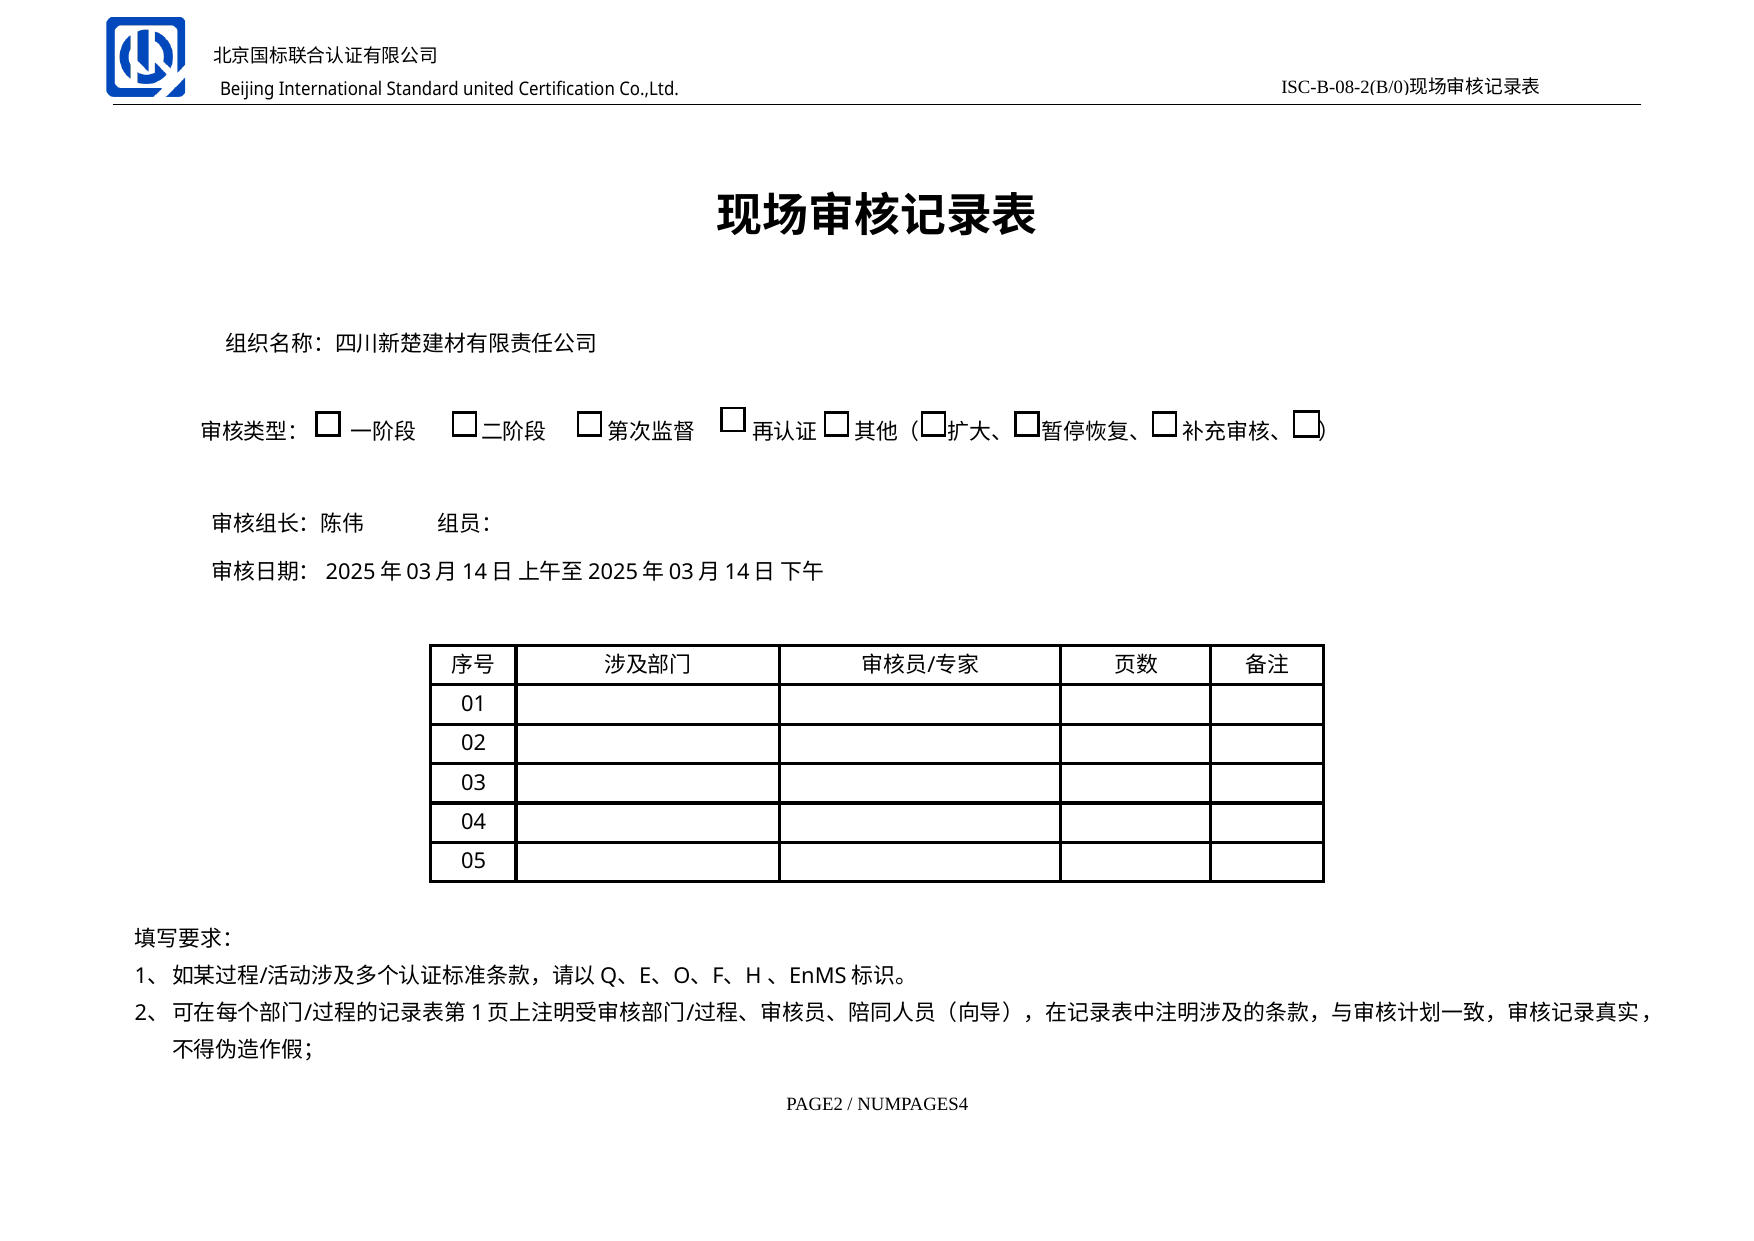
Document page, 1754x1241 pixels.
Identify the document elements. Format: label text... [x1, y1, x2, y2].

table_cell [781, 686, 1059, 723]
table_cell [1062, 805, 1209, 841]
table_cell [1062, 686, 1209, 723]
table_cell [518, 805, 778, 841]
table_cell [781, 844, 1059, 880]
table_header 序号 [432, 647, 514, 683]
table_cell [1062, 726, 1209, 762]
text 审核类型： 一阶段 二阶段 第次监督 再认证 其他（扩大、暂停恢复、补充审核、） [112, 399, 1641, 464]
table_cell [1212, 726, 1322, 762]
table_cell [781, 765, 1059, 801]
table_cell [1212, 686, 1322, 723]
table_cell [1212, 805, 1322, 841]
text 组织名称：四川新楚建材有限责任公司 [112, 326, 1641, 358]
table_cell 02 [432, 726, 514, 762]
table_cell 05 [432, 844, 514, 880]
table_header 备注 [1212, 647, 1322, 683]
table_cell [781, 726, 1059, 762]
text 填写要求： [112, 920, 1641, 953]
list 可在每个部门/过程的记录表第1页上注明受审核部门/过程、审核员、陪同人员（向导），在记录表中注明涉及的条款，与审核计划一致，审核记录真实，不得伪造作假； [134, 994, 1641, 1064]
picture [106, 17, 186, 97]
text 审核组长：陈伟 组员： [112, 506, 1641, 538]
table_cell [1062, 844, 1209, 880]
table_cell 01 [432, 686, 514, 723]
table_header 审核员/专家 [781, 647, 1059, 683]
table_cell [518, 844, 778, 880]
table_header 涉及部门 [518, 647, 778, 683]
table_cell [518, 726, 778, 762]
table_cell [1212, 765, 1322, 801]
text 审核日期： 2025年03月14日 上午至2025年03月14日 下午 [112, 554, 1641, 587]
table_cell [1212, 844, 1322, 880]
table_cell 03 [432, 765, 514, 801]
table_cell 04 [432, 805, 514, 841]
text 现场审核记录表 [112, 163, 1641, 261]
list 如某过程/活动涉及多个认证标准条款，请以Q、E、O、F、H 、EnMS标识。 [134, 957, 1641, 990]
table_header 页数 [1062, 647, 1209, 683]
table_cell [781, 805, 1059, 841]
table_cell [518, 765, 778, 801]
table_cell [518, 686, 778, 723]
table_cell [1062, 765, 1209, 801]
